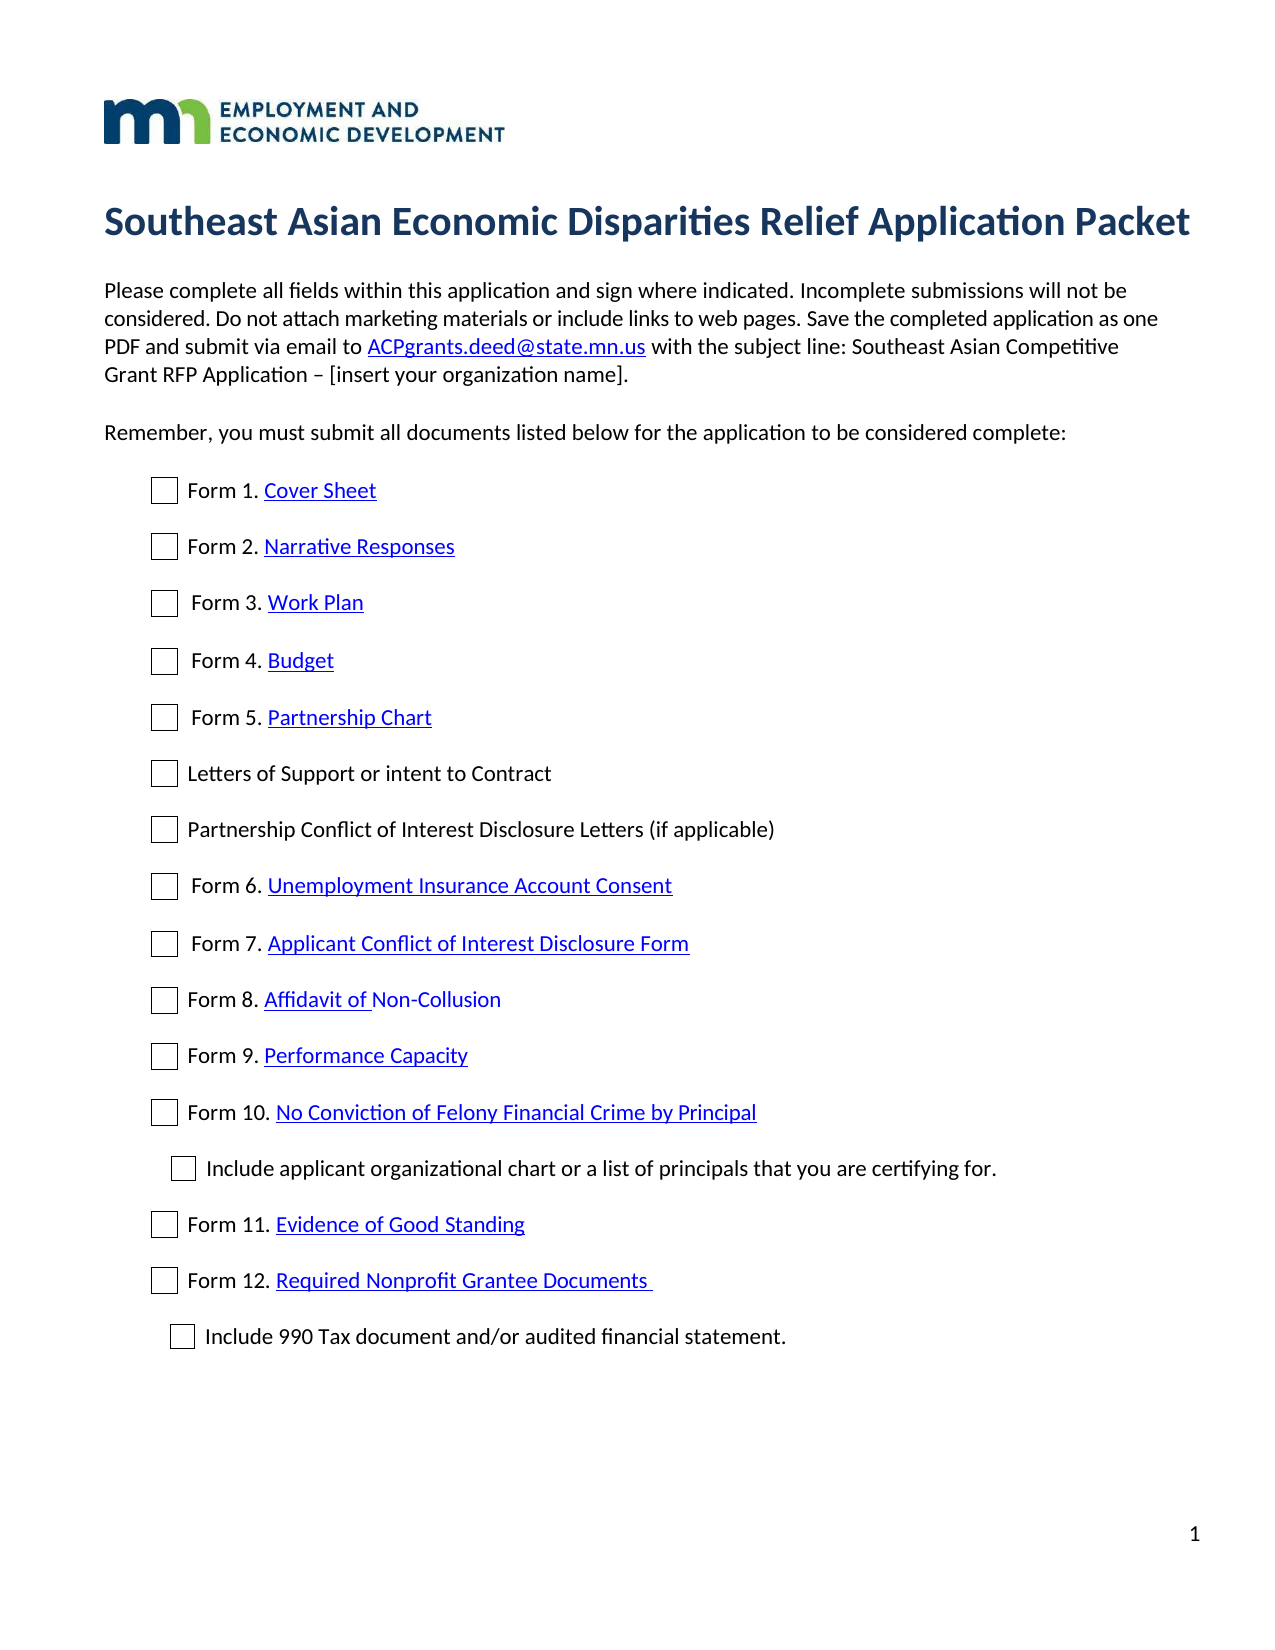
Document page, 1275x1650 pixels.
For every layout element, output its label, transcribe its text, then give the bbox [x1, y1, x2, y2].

text Form 2. Narrative Responses [129, 532, 1200, 560]
picture [104, 99, 505, 144]
subtitle Southeast Asian Economic Disparities Relief Application Packet [104, 195, 1200, 246]
text Partnership Conflict of Interest Disclosure Letters (if applicable) [129, 815, 1200, 843]
text Form 10. No Conviction of Felony Financial Crime by Principal [131, 1098, 1200, 1126]
text Letters of Support or intent to Contract [129, 759, 1200, 787]
text Form 8. Affidavit of Non-Collusion [131, 986, 1200, 1014]
text Please complete all fields within this application and sign where indicated. Incomplete submissions will not be considered. Do not attach marketing materials or include links to web pages. Save the completed application as one PDF and submit via email to ACPgrants.deed@state.mn.us with the subject line: Southeast Asian Competitive Grant RFP Application – [insert your organization name]. [104, 276, 1170, 388]
text Form 11. Evidence of Good Standing [131, 1210, 1200, 1238]
text Remember, you must submit all documents listed below for the application to be considered complete: [104, 418, 1170, 446]
text Form 7. Applicant Conflict of Interest Disclosure Form [129, 929, 1200, 958]
text Form 1. Cover Sheet [104, 476, 1170, 504]
text Include 990 Tax document and/or audited financial statement. [150, 1322, 1200, 1350]
text Form 3. Work Plan [129, 588, 1200, 617]
text Include applicant organizational chart or a list of principals that you are certifying for. [150, 1154, 1200, 1182]
text Form 6. Unemployment Insurance Account Consent [129, 871, 1200, 900]
text Form 12. Required Nonprofit Grantee Documents [150, 1266, 1200, 1294]
text Form 5. Partnership Chart [129, 703, 1200, 731]
text Form 4. Budget [129, 647, 1200, 675]
text Form 9. Performance Capacity [131, 1042, 1200, 1070]
